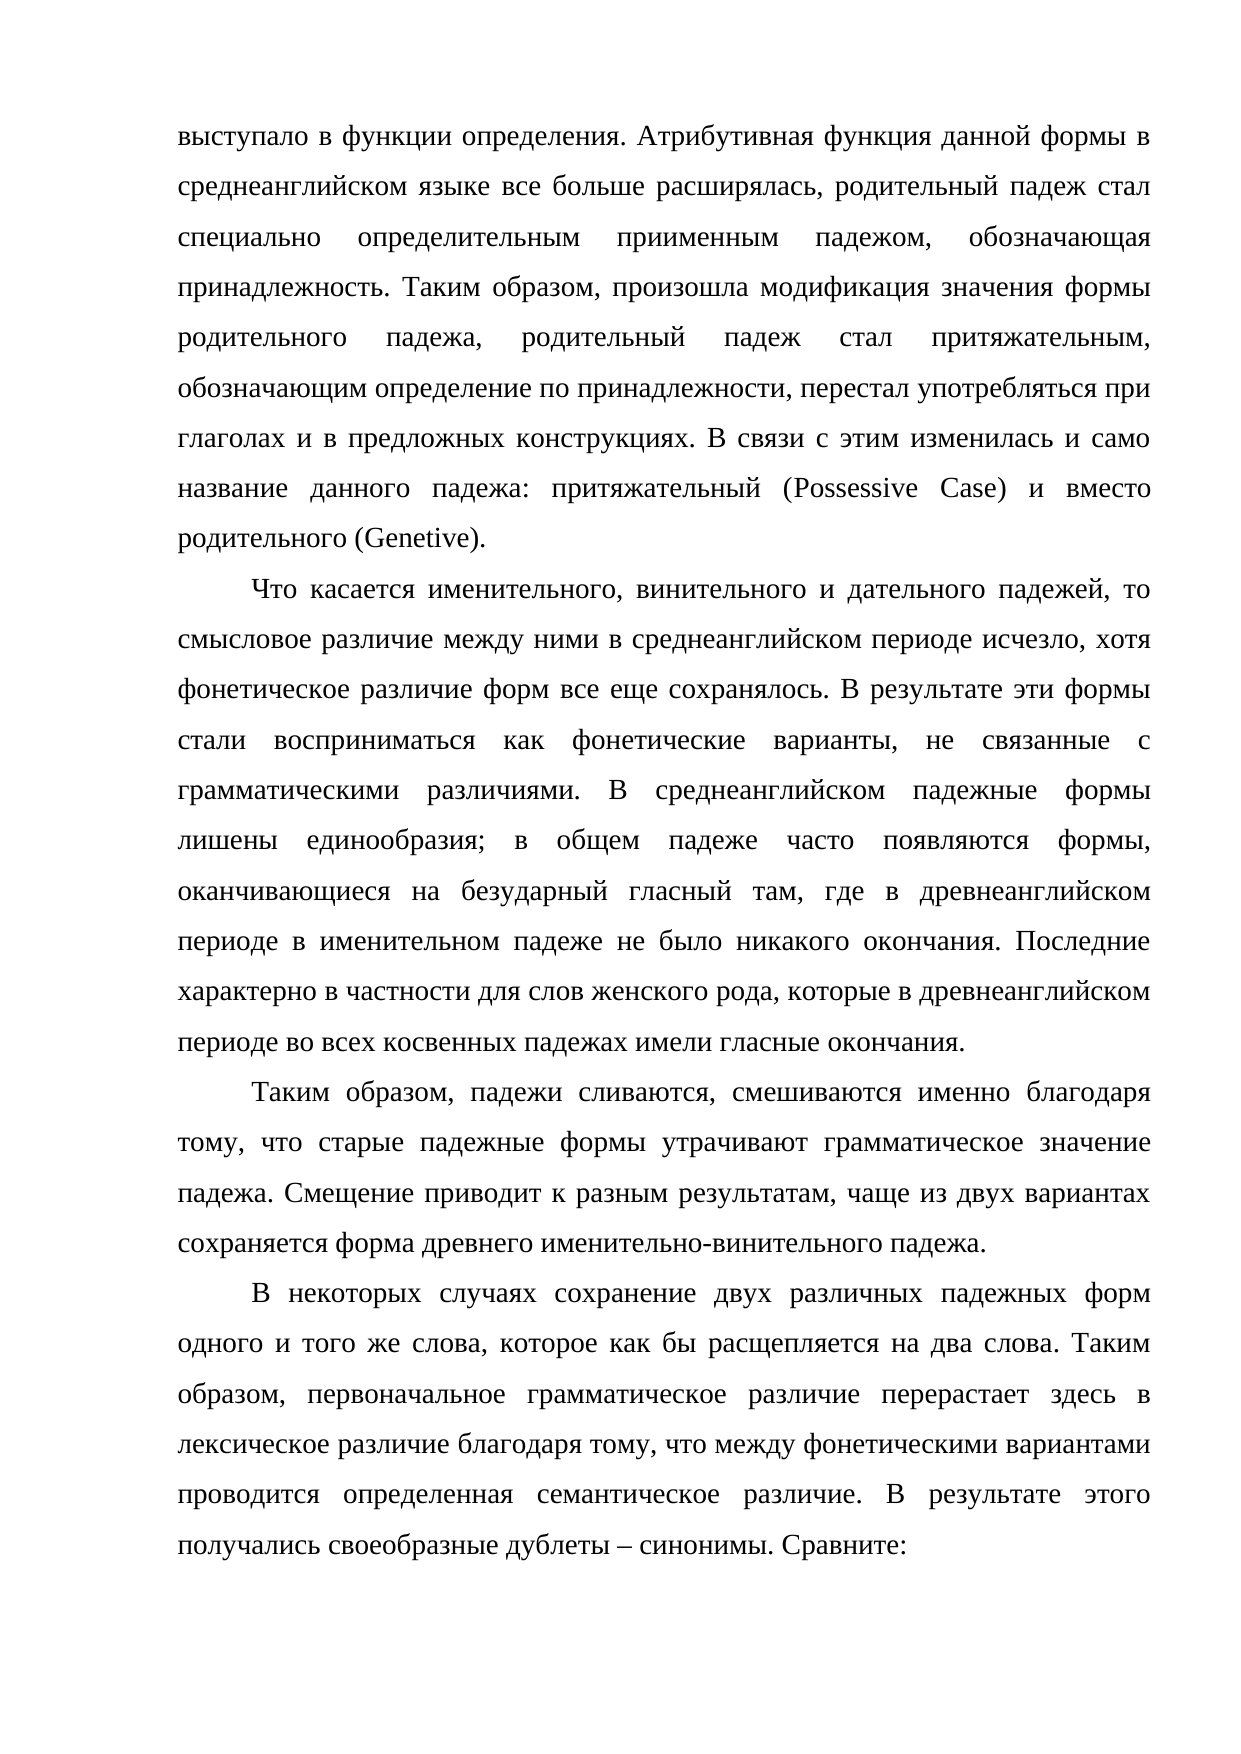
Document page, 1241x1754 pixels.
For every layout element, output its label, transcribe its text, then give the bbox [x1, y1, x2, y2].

text В некоторых случаях сохранение двух различных падежных форм одного и того же слова, которое как бы расщепляется на два слова. Таким образом, первоначальное грамматическое различие перерастает здесь в лексическое различие благодаря тому, что между фонетическими вариантами проводится определенная семантическое различие. В результате этого получались своеобразные дублеты – синонимы. Сравните: [177, 1275, 1152, 1560]
text Таким образом, падежи сливаются, смешиваются именно благодаря тому, что старые падежные формы утрачивают грамматическое значение падежа. Смещение приводит к разным результатам, чаще из двух вариантах сохраняется форма древнего именительно-винительного падежа. [177, 1074, 1152, 1258]
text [177, 118, 1152, 554]
text Что касается именительного, винительного и дательного падежей, то смысловое различие между ними в среднеанглийском периоде исчезло, хотя фонетическое различие форм все еще сохранялось. В результате эти формы стали восприниматься как фонетические варианты, не связанные с грамматическими различиями. В среднеанглийском падежные формы лишены единообразия; в общем падеже часто появляются формы, оканчивающиеся на безударный гласный там, где в древнеанглийском периоде в именительном падеже не было никакого окончания. Последние характерно в частности для слов женского рода, которые в древнеанглийском периоде во всех косвенных падежах имели гласные окончания. [177, 571, 1152, 1057]
